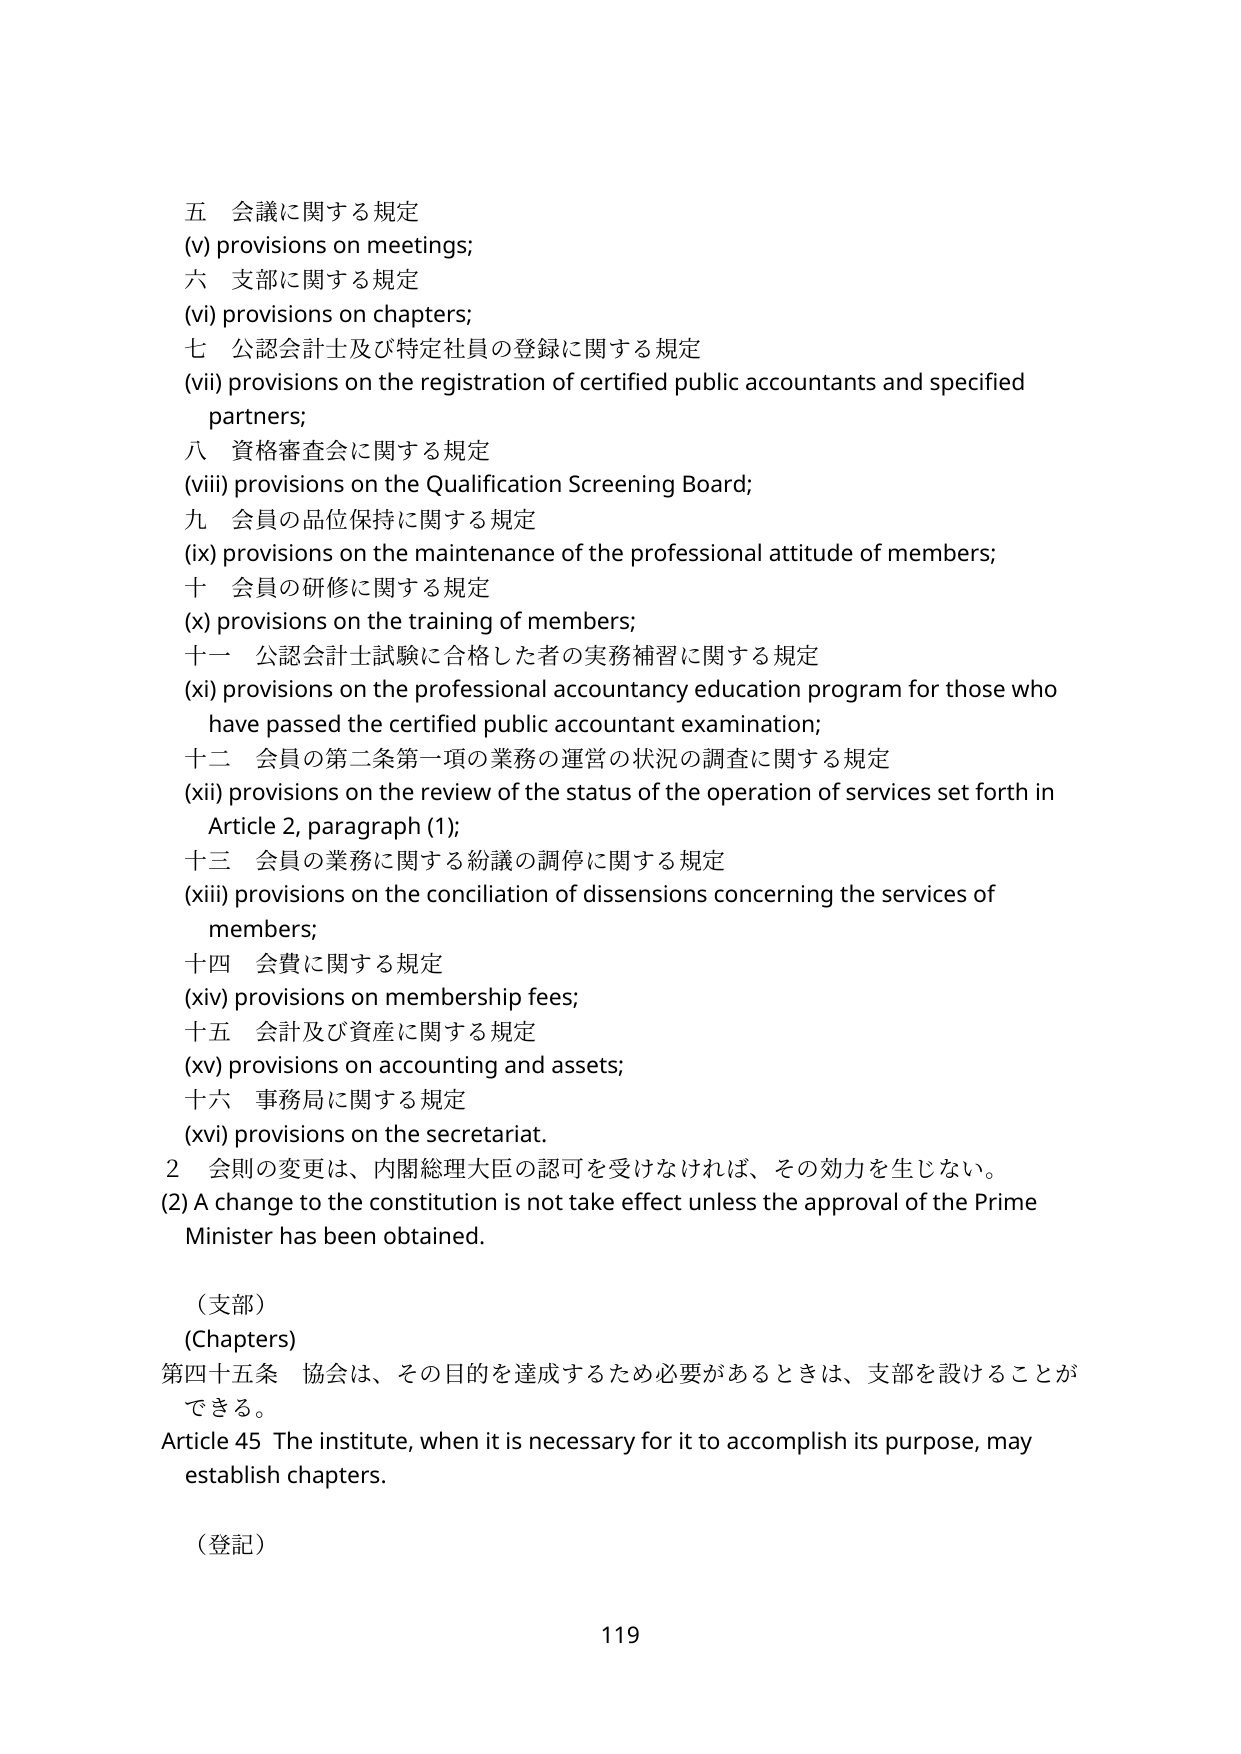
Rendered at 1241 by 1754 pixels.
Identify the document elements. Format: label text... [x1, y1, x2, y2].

text (vi) provisions on chapters; [184, 296, 1079, 330]
text (xiv) provisions on membership fees; [184, 979, 1079, 1014]
text 六 支部に関する規定 [184, 262, 1079, 296]
text (xv) provisions on accounting and assets; [184, 1048, 1079, 1082]
text 十二 会員の第二条第一項の業務の運営の状況の調査に関する規定 [184, 740, 1079, 774]
text 十一 公認会計士試験に合格した者の実務補習に関する規定 [184, 638, 1079, 672]
text 十三 会員の業務に関する紛議の調停に関する規定 [184, 843, 1079, 877]
text 十四 会費に関する規定 [184, 945, 1079, 979]
text (ix) provisions on the maintenance of the professional attitude of members; [184, 535, 1079, 569]
text (xvi) provisions on the secretariat. [184, 1116, 1079, 1150]
text (vii) provisions on the registration of certified public accountants and specified partners; [184, 364, 1079, 433]
text 十五 会計及び資産に関する規定 [184, 1014, 1079, 1048]
text (v) provisions on meetings; [184, 228, 1079, 262]
text (2) A change to the constitution is not take effect unless the approval of the Prime Minister has been obtained. [161, 1184, 1079, 1253]
text ２ 会則の変更は、内閣総理大臣の認可を受けなければ、その効力を生じない。 [161, 1150, 1079, 1184]
text 八 資格審査会に関する規定 [184, 433, 1079, 467]
text (xii) provisions on the review of the status of the operation of services set forth in Article 2, paragraph (1); [184, 774, 1079, 843]
text 第四十五条 協会は、その目的を達成するため必要があるときは、支部を設けることができる。 [161, 1355, 1079, 1424]
text (xiii) provisions on the conciliation of dissensions concerning the services of members; [184, 877, 1079, 945]
text (xi) provisions on the professional accountancy education program for those who have passed the certified public accountant examination; [184, 672, 1079, 740]
text （支部） [184, 1287, 1079, 1321]
text 七 公認会計士及び特定社員の登録に関する規定 [184, 330, 1079, 364]
text Article 45 The institute, when it is necessary for it to accomplish its purpose, may establish chapters. [161, 1424, 1079, 1492]
text (viii) provisions on the Qualification Screening Board; [184, 467, 1079, 501]
text 十六 事務局に関する規定 [184, 1082, 1079, 1116]
text 五 会議に関する規定 [184, 194, 1079, 228]
text (Chapters) [184, 1321, 1079, 1355]
text （登記） [184, 1526, 1079, 1560]
text (x) provisions on the training of members; [184, 604, 1079, 638]
text 九 会員の品位保持に関する規定 [184, 501, 1079, 535]
text 十 会員の研修に関する規定 [184, 569, 1079, 604]
